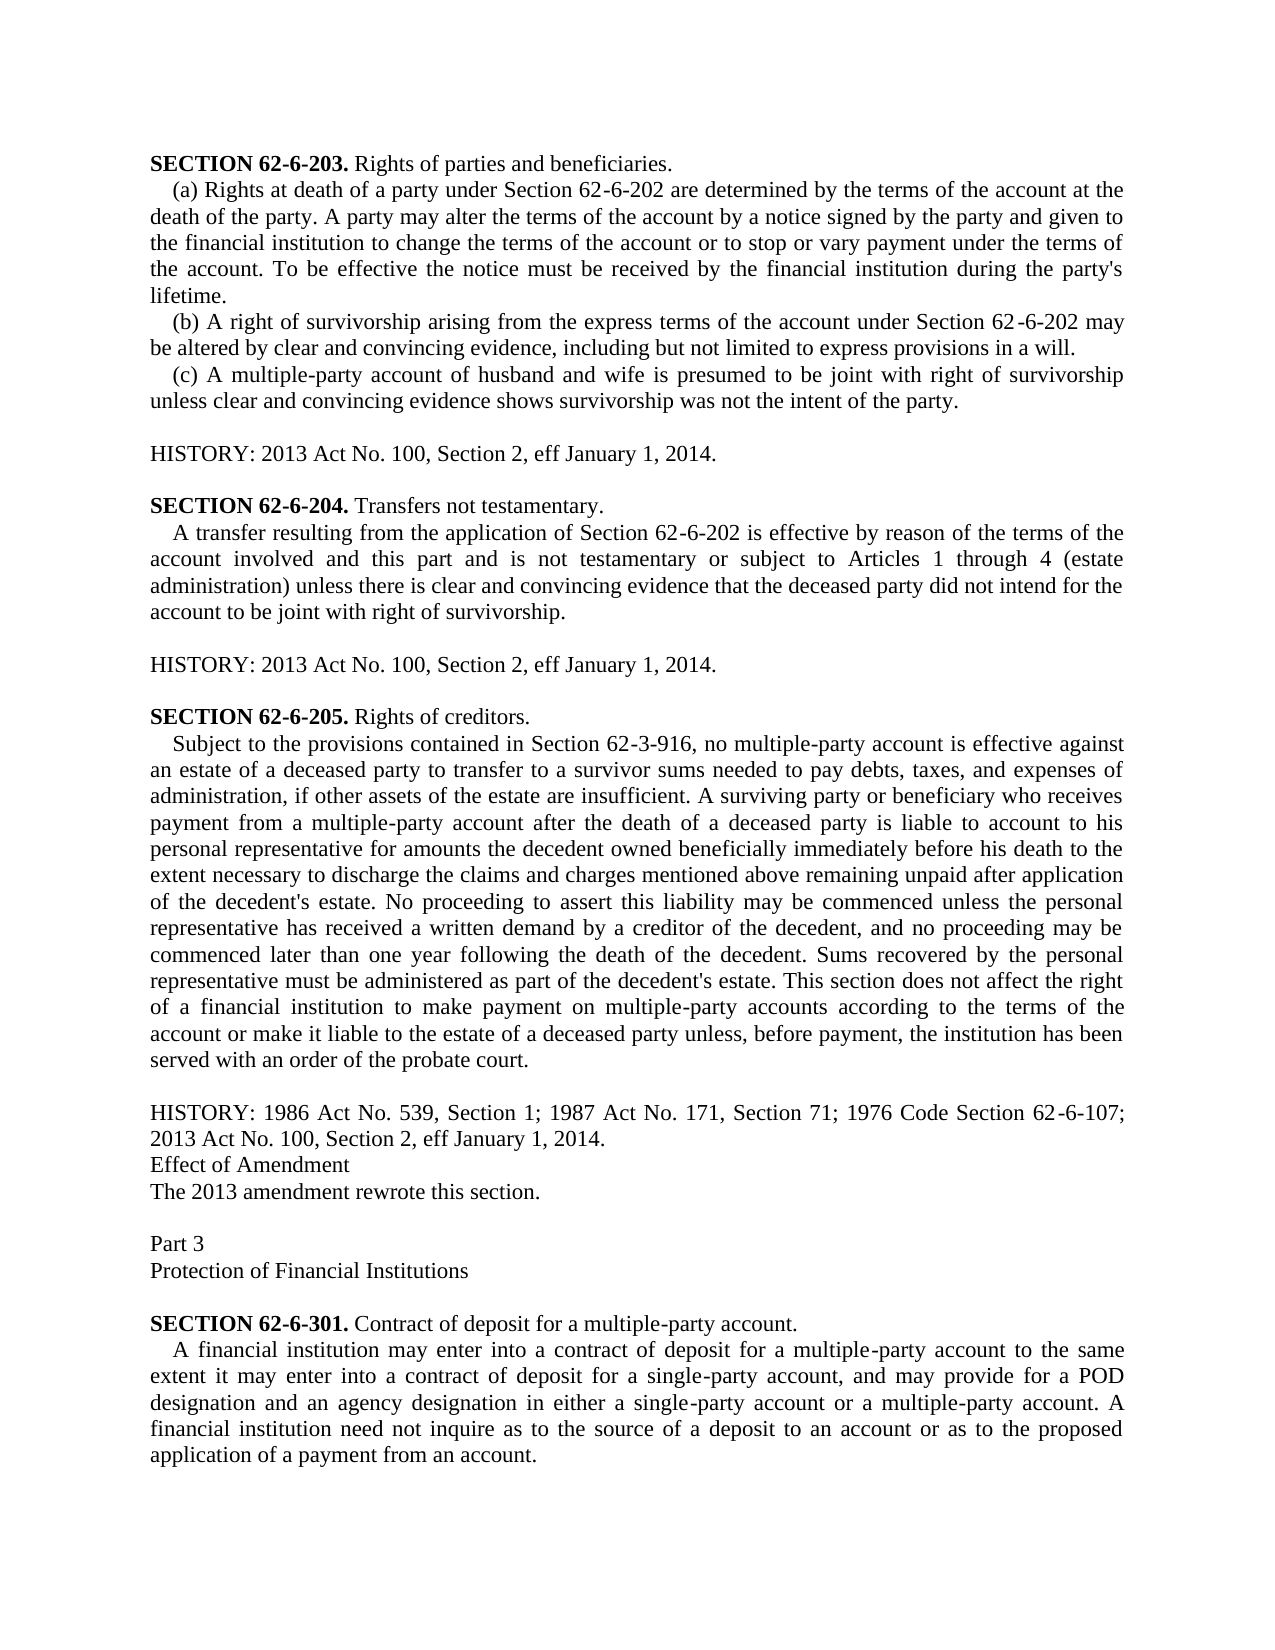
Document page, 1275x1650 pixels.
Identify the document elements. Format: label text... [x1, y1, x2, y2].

text (c) A multiple-party account of husband and wife is presumed to be joint with right of survivorship unless clear and convincing evidence shows survivorship was not the intent of the party. [150, 361, 1125, 413]
text Part 3 [150, 1231, 1125, 1257]
text The 2013 amendment rewrote this section. [150, 1178, 1125, 1204]
text Effect of Amendment [150, 1151, 1125, 1178]
text A transfer resulting from the application of Section 62-6-202 is effective by reason of the terms of the account involved and this part and is not testamentary or subject to Articles 1 through 4 (estate administration) unless there is clear and convincing evidence that the deceased party did not intend for the account to be joint with right of survivorship. [150, 519, 1125, 624]
text HISTORY: 2013 Act No. 100, Section 2, eff January 1, 2014. [150, 440, 1125, 466]
text Protection of Financial Institutions [150, 1257, 1125, 1283]
text Subject to the provisions contained in Section 62-3-916, no multiple-party account is effective against an estate of a deceased party to transfer to a survivor sums needed to pay debts, taxes, and expenses of administration, if other assets of the estate are insufficient. A surviving party or beneficiary who receives payment from a multiple-party account after the death of a deceased party is liable to account to his personal representative for amounts the decedent owned beneficially immediately before his death to the extent necessary to discharge the claims and charges mentioned above remaining unpaid after application of the decedent's estate. No proceeding to assert this liability may be commenced unless the personal representative has received a written demand by a creditor of the decedent, and no proceeding may be commenced later than one year following the death of the decedent. Sums recovered by the personal representative must be administered as part of the decedent's estate. This section does not affect the right of a financial institution to make payment on multiple-party accounts according to the terms of the account or make it liable to the estate of a deceased party unless, before payment, the institution has been served with an order of the probate court. [150, 730, 1125, 1072]
text SECTION 62-6-203. Rights of parties and beneficiaries. [150, 150, 1125, 176]
text SECTION 62-6-301. Contract of deposit for a multiple-party account. [150, 1309, 1125, 1336]
text SECTION 62-6-205. Rights of creditors. [150, 703, 1125, 730]
text (b) A right of survivorship arising from the express terms of the account under Section 62-6-202 may be altered by clear and convincing evidence, including but not limited to express provisions in a will. [150, 308, 1125, 361]
text (a) Rights at death of a party under Section 62-6-202 are determined by the terms of the account at the death of the party. A party may alter the terms of the account by a notice signed by the party and given to the financial institution to change the terms of the account or to stop or vary payment under the terms of the account. To be effective the notice must be received by the financial institution during the party's lifetime. [150, 176, 1125, 308]
text HISTORY: 1986 Act No. 539, Section 1; 1987 Act No. 171, Section 71; 1976 Code Section 62-6-107; 2013 Act No. 100, Section 2, eff January 1, 2014. [150, 1099, 1125, 1151]
text A financial institution may enter into a contract of deposit for a multiple-party account to the same extent it may enter into a contract of deposit for a single-party account, and may provide for a POD designation and an agency designation in either a single-party account or a multiple-party account. A financial institution need not inquire as to the source of a deposit to an account or as to the proposed application of a payment from an account. [150, 1336, 1125, 1468]
text SECTION 62-6-204. Transfers not testamentary. [150, 493, 1125, 519]
text HISTORY: 2013 Act No. 100, Section 2, eff January 1, 2014. [150, 651, 1125, 677]
